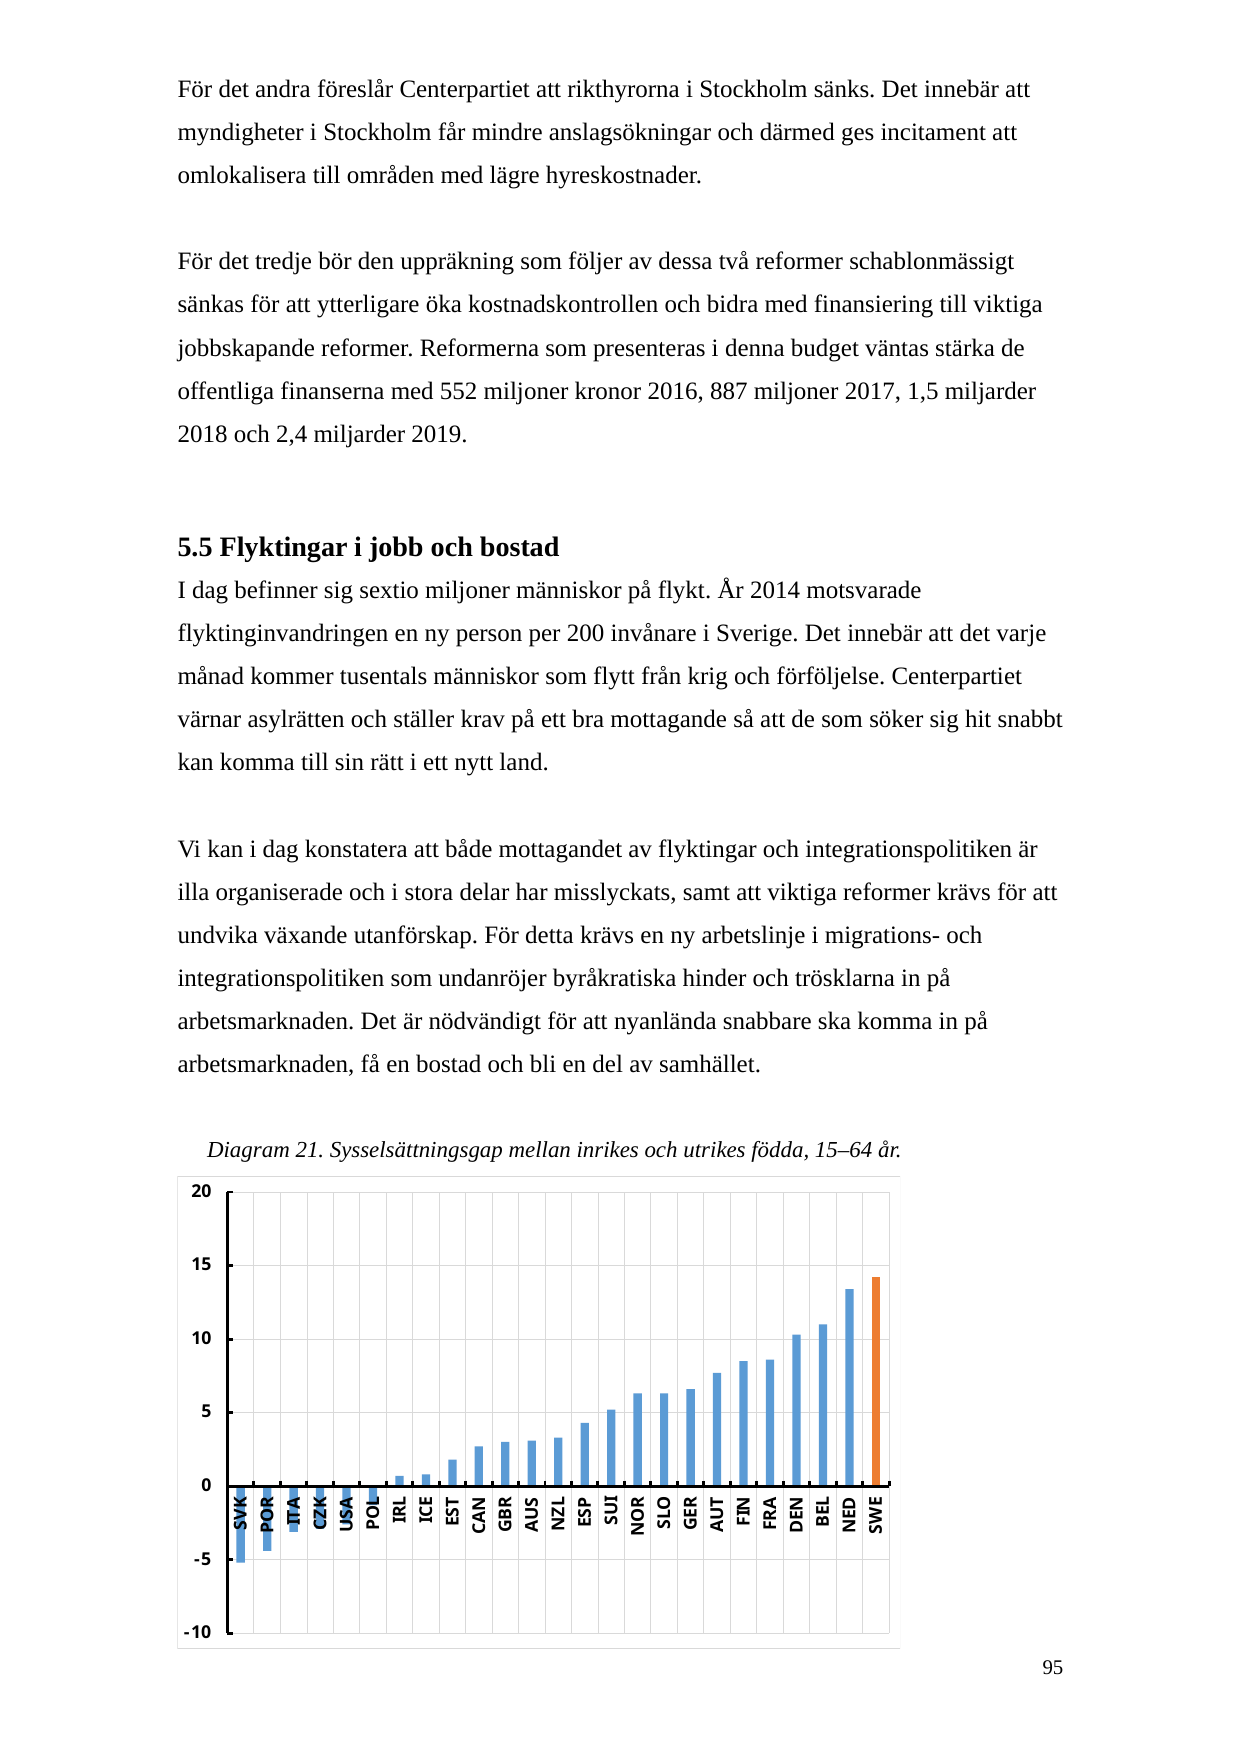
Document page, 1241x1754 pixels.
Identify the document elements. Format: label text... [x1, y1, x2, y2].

text För det andra föreslår Centerpartiet att rikthyrorna i Stockholm sänks. Det innebär att myndigheter i Stockholm får mindre anslagsökningar och därmed ges incitament att omlokalisera till områden med lägre hyreskostnader. [177, 74, 1063, 189]
text Diagram 21. Sysselsättningsgap mellan inrikes och utrikes födda, 15–64 år. [177, 1136, 1063, 1649]
text 5.5 Flyktingar i jobb och bostad [177, 530, 1063, 562]
text Vi kan i dag konstatera att både mottagandet av flyktingar och integrationspolitiken är illa organiserade och i stora delar har misslyckats, samt att viktiga reformer krävs för att undvika växande utanförskap. För detta krävs en ny arbetslinje i migrations- och integrationspolitiken som undanröjer byråkratiska hinder och trösklarna in på arbetsmarknaden. Det är nödvändigt för att nyanlända snabbare ska komma in på arbetsmarknaden, få en bostad och bli en del av samhället. [177, 834, 1063, 1078]
text För det tredje bör den uppräkning som följer av dessa två reformer schablonmässigt sänkas för att ytterligare öka kostnadskontrollen och bidra med finansiering till viktiga jobbskapande reformer. Reformerna som presenteras i denna budget väntas stärka de offentliga finanserna med 552 miljoner kronor 2016, 887 miljoner 2017, 1,5 miljarder 2018 och 2,4 miljarder 2019. [177, 246, 1063, 448]
text I dag befinner sig sextio miljoner människor på flykt. År 2014 motsvarade flyktinginvandringen en ny person per 200 invånare i Sverige. Det innebär att det varje månad kommer tusentals människor som flytt från krig och förföljelse. Centerpartiet värnar asylrätten och ställer krav på ett bra mottagande så att de som söker sig hit snabbt kan komma till sin rätt i ett nytt land. [177, 575, 1063, 776]
